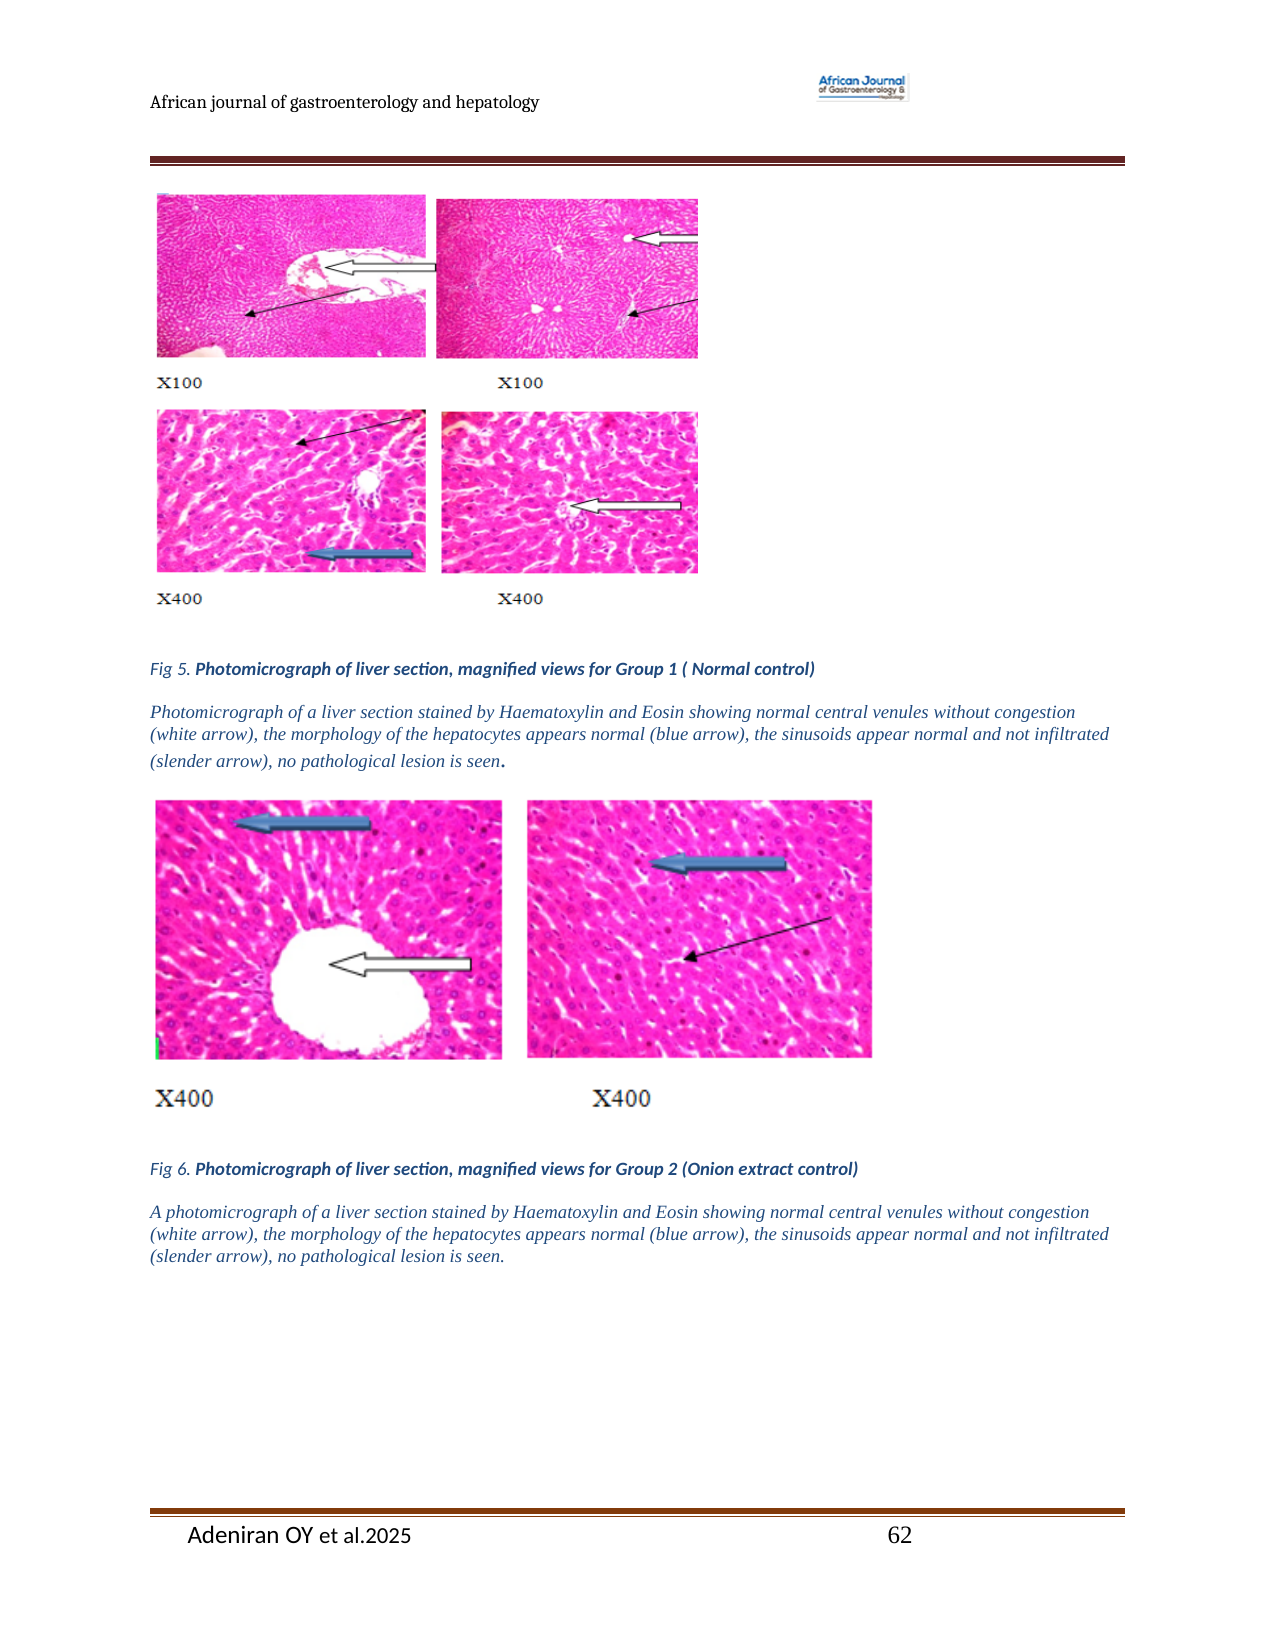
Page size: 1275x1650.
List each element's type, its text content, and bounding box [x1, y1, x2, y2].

text Photomicrograph of a liver section stained by Haematoxylin and Eosin showing normal central venules without congestion (white arrow), the morphology of the hepatocytes appears normal (blue arrow), the sinusoids appear normal and not infiltrated (slender arrow), no pathological lesion is seen. [150, 701, 1125, 773]
picture [816, 73, 1050, 108]
text Fig 5. Photomicrograph of liver section, magnified views for Group 1 ( Normal control) [150, 657, 1125, 680]
text A photomicrograph of a liver section stained by Haematoxylin and Eosin showing normal central venules without congestion (white arrow), the morphology of the hepatocytes appears normal (blue arrow), the sinusoids appear normal and not infiltrated (slender arrow), no pathological lesion is seen. [150, 1201, 1125, 1266]
text Fig 6. Photomicrograph of liver section, magnified views for Group 2 (Onion extract control) [150, 1158, 1125, 1181]
picture [150, 193, 698, 609]
picture [150, 793, 882, 1109]
